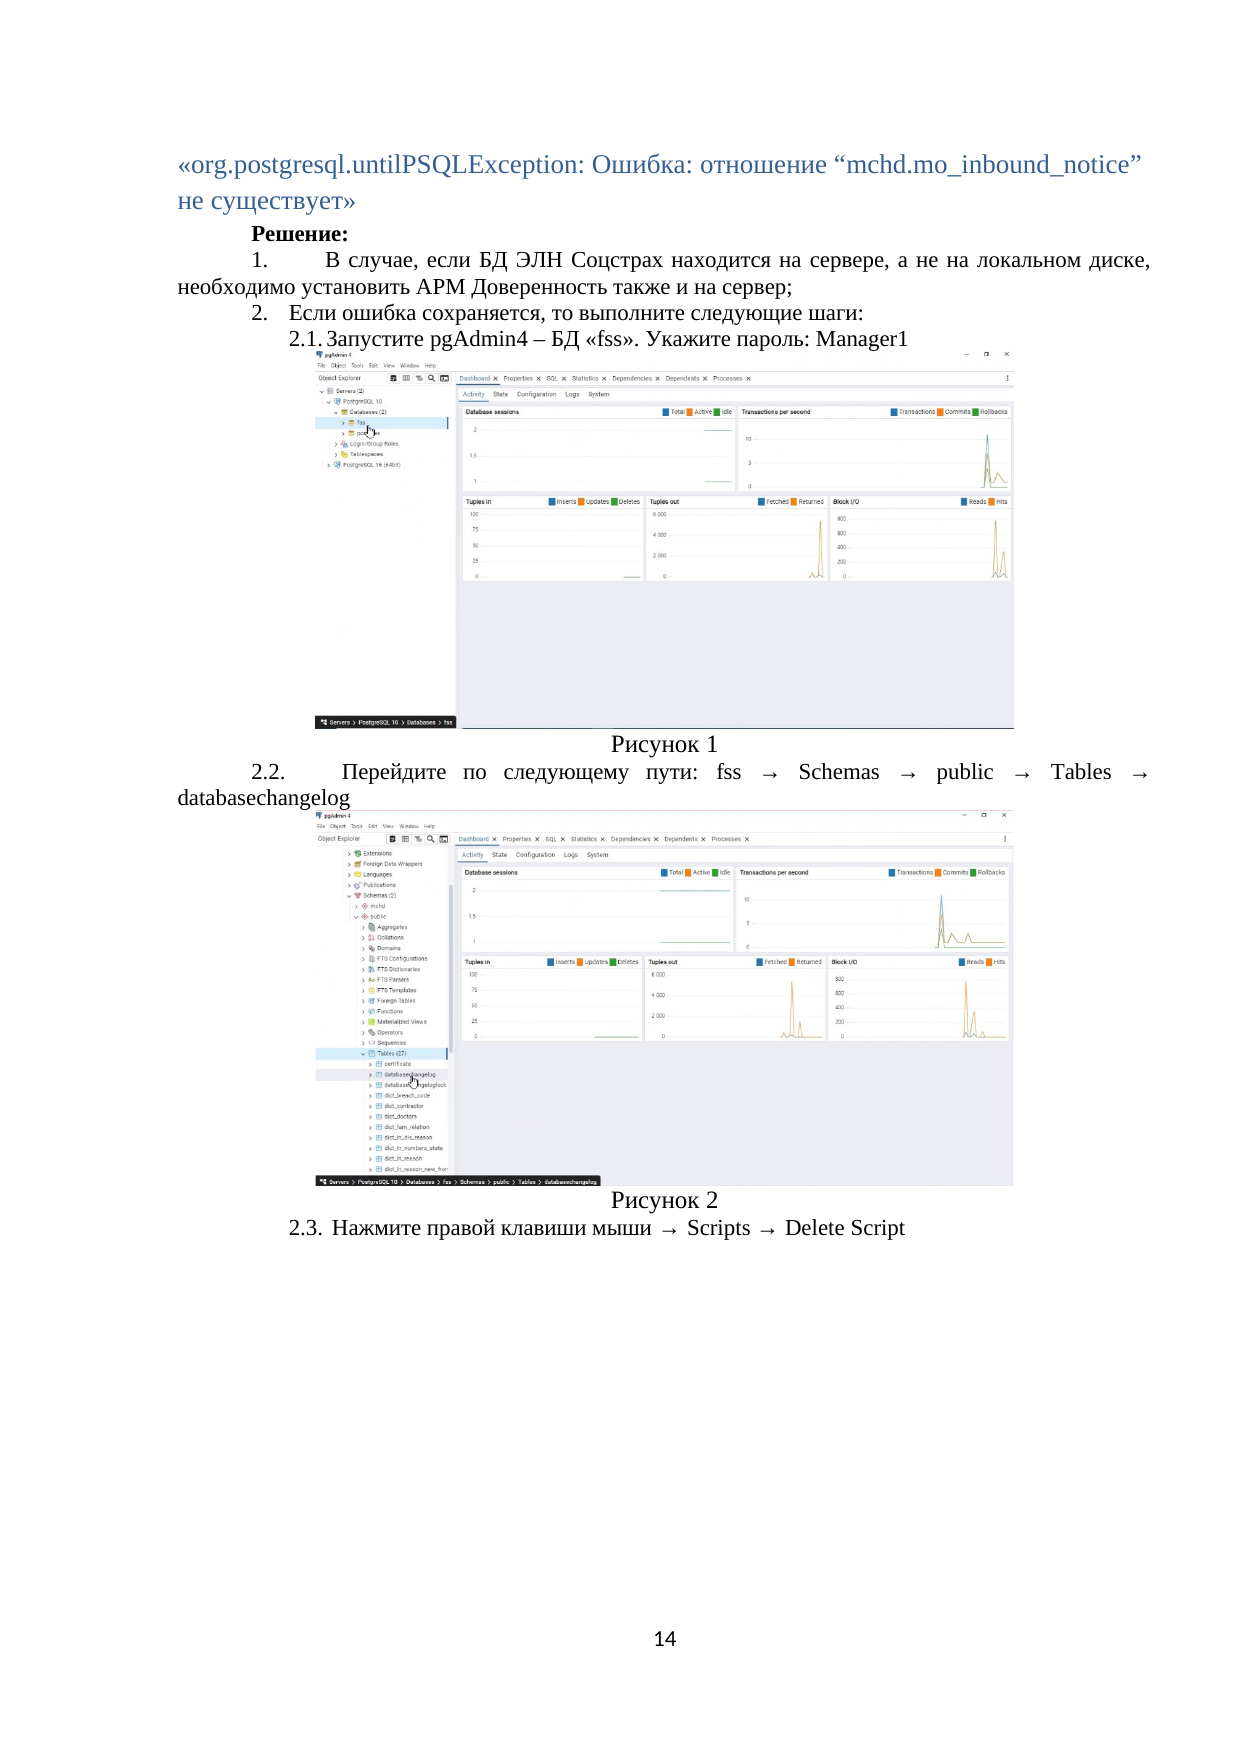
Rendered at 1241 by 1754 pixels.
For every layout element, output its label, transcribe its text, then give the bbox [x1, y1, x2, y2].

text Решение: [177, 220, 1152, 246]
list Нажмите правой клавиши мыши → Scripts → Delete Script [288, 1214, 1152, 1241]
picture [315, 351, 1014, 729]
text Рисунок 2 [177, 1186, 1152, 1214]
list В случае, если БД ЭЛН Соцстрах находится на сервере, а не на локальном диске, необходимо установить АРМ Доверенность также и на сервер; [177, 246, 1152, 299]
subtitle «org.postgresql.untilPSQLException: Ошибка: отношение “mchd.mo_inbound_notice” не существует» [177, 149, 1152, 216]
list Запустите pgAdmin4 – БД «fss». Укажите пароль: Manager1 [288, 326, 1152, 352]
list Перейдите по следующему пути: fss → Schemas → public → Tables → databasechangelog [177, 758, 1152, 810]
list Если ошибка сохраняется, то выполните следующие шаги: [251, 299, 1152, 326]
picture [315, 810, 1014, 1186]
text Рисунок 1 [177, 729, 1152, 758]
